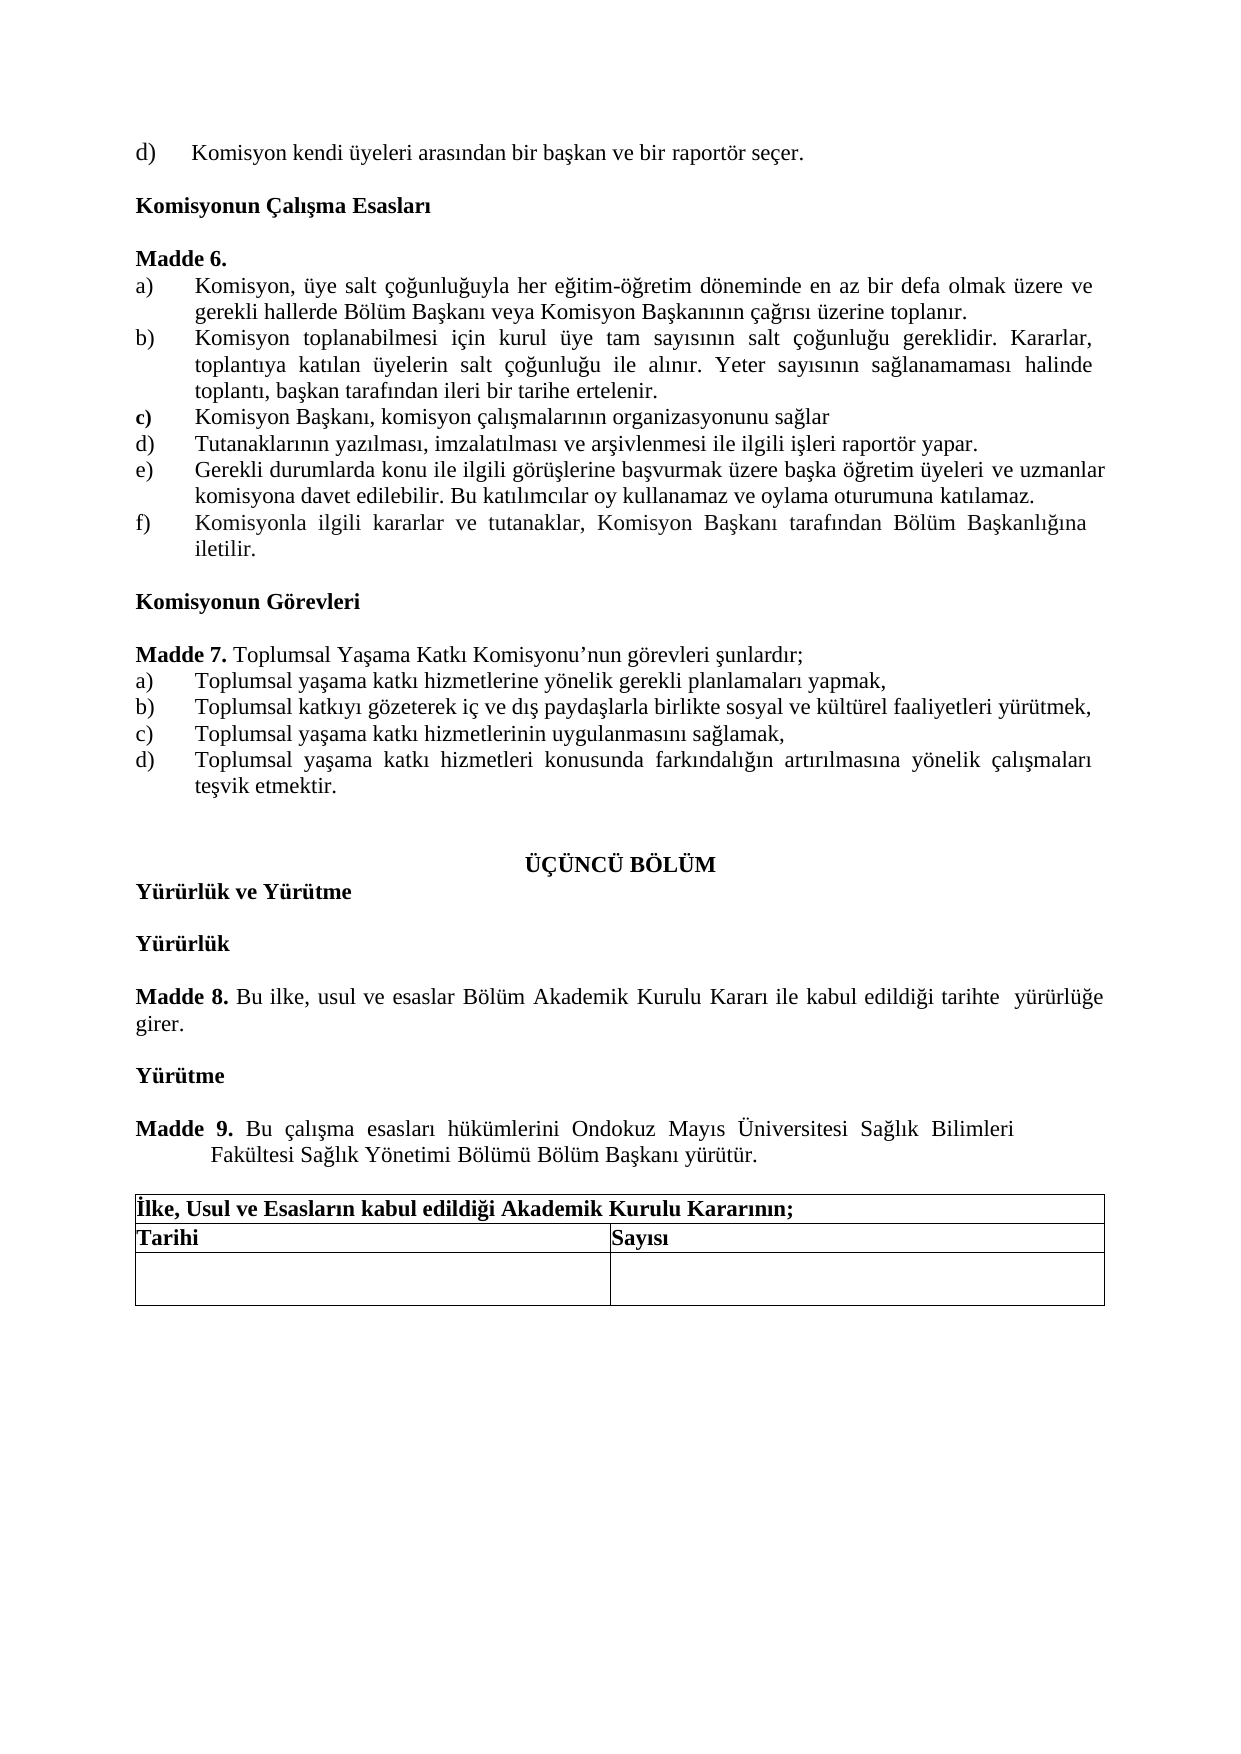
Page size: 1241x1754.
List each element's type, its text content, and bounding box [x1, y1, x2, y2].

text Yürütme [135, 1062, 1105, 1089]
list Toplumsal yaşama katkı hizmetlerinin uygulanmasını sağlamak, [135, 720, 1093, 746]
list Komisyon, üye salt çoğunluğuyla her eğitim-öğretim döneminde en az bir defa olmak üzere ve gerekli hallerde Bölüm Başkanı veya Komisyon Başkanının çağrısı üzerine toplanır. [135, 272, 1092, 324]
list Gerekli durumlarda konu ile ilgili görüşlerine başvurmak üzere başka öğretim üyeleri ve uzmanlar komisyona davet edilebilir. Bu katılımcılar oy kullanamaz ve oylama oturumuna katılamaz. [135, 456, 1105, 509]
text ÜÇÜNCÜ BÖLÜM [322, 851, 919, 878]
text Yürürlük ve Yürütme [135, 878, 1105, 904]
list Komisyon Başkanı, komisyon çalışmalarının organizasyonunu sağlar [135, 403, 1093, 430]
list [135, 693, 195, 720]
list Toplumsal yaşama katkı hizmetlerine yönelik gerekli planlamaları yapmak, [208, 667, 1093, 693]
text Madde 8. Bu ilke, usul ve esaslar Bölüm Akademik Kurulu Kararı ile kabul edildiği tarihte yürürlüğe girer. [135, 983, 1105, 1036]
table_header İlke, Usul ve Esasların kabul edildiği Akademik Kurulu Kararının; [136, 1195, 1104, 1223]
text Madde 9. Bu çalışma esasları hükümlerini Ondokuz Mayıs Üniversitesi Sağlık Bilimleri Fakültesi Sağlık Yönetimi Bölümü Bölüm Başkanı yürütür. [135, 1115, 1105, 1168]
table_cell Tarihi [136, 1224, 610, 1252]
table_cell Sayısı [611, 1224, 1104, 1252]
text Komisyonun Çalışma Esasları [135, 193, 1105, 219]
list Komisyonla ilgili kararlar ve tutanaklar, Komisyon Başkanı tarafından Bölüm Başkanlığına iletilir. [135, 509, 1088, 562]
list Tutanaklarının yazılması, imzalatılması ve arşivlenmesi ile ilgili işleri raportör yapar. [135, 430, 1105, 456]
text Madde 7. Toplumsal Yaşama Katkı Komisyonu’nun görevleri şunlardır; [135, 641, 1093, 667]
text Yürürlük [135, 931, 1105, 957]
list Komisyon toplanabilmesi için kurul üye tam sayısının salt çoğunluğu gereklidir. Kararlar, toplantıya katılan üyelerin salt çoğunluğu ile alınır. Yeter sayısının sağlanamaması halinde toplantı, başkan tarafından ileri bir tarihe ertelenir. [135, 324, 1092, 403]
text Madde 6. [135, 245, 1092, 272]
text Komisyonun Görevleri [135, 588, 1105, 614]
table_cell [136, 1253, 610, 1305]
table_cell [611, 1253, 1104, 1305]
list Toplumsal yaşama katkı hizmetleri konusunda farkındalığın artırılmasına yönelik çalışmaları teşvik etmektir. [135, 746, 1093, 799]
list Komisyon kendi üyeleri arasından bir başkan ve bir raportör seçer. [135, 137, 1092, 166]
